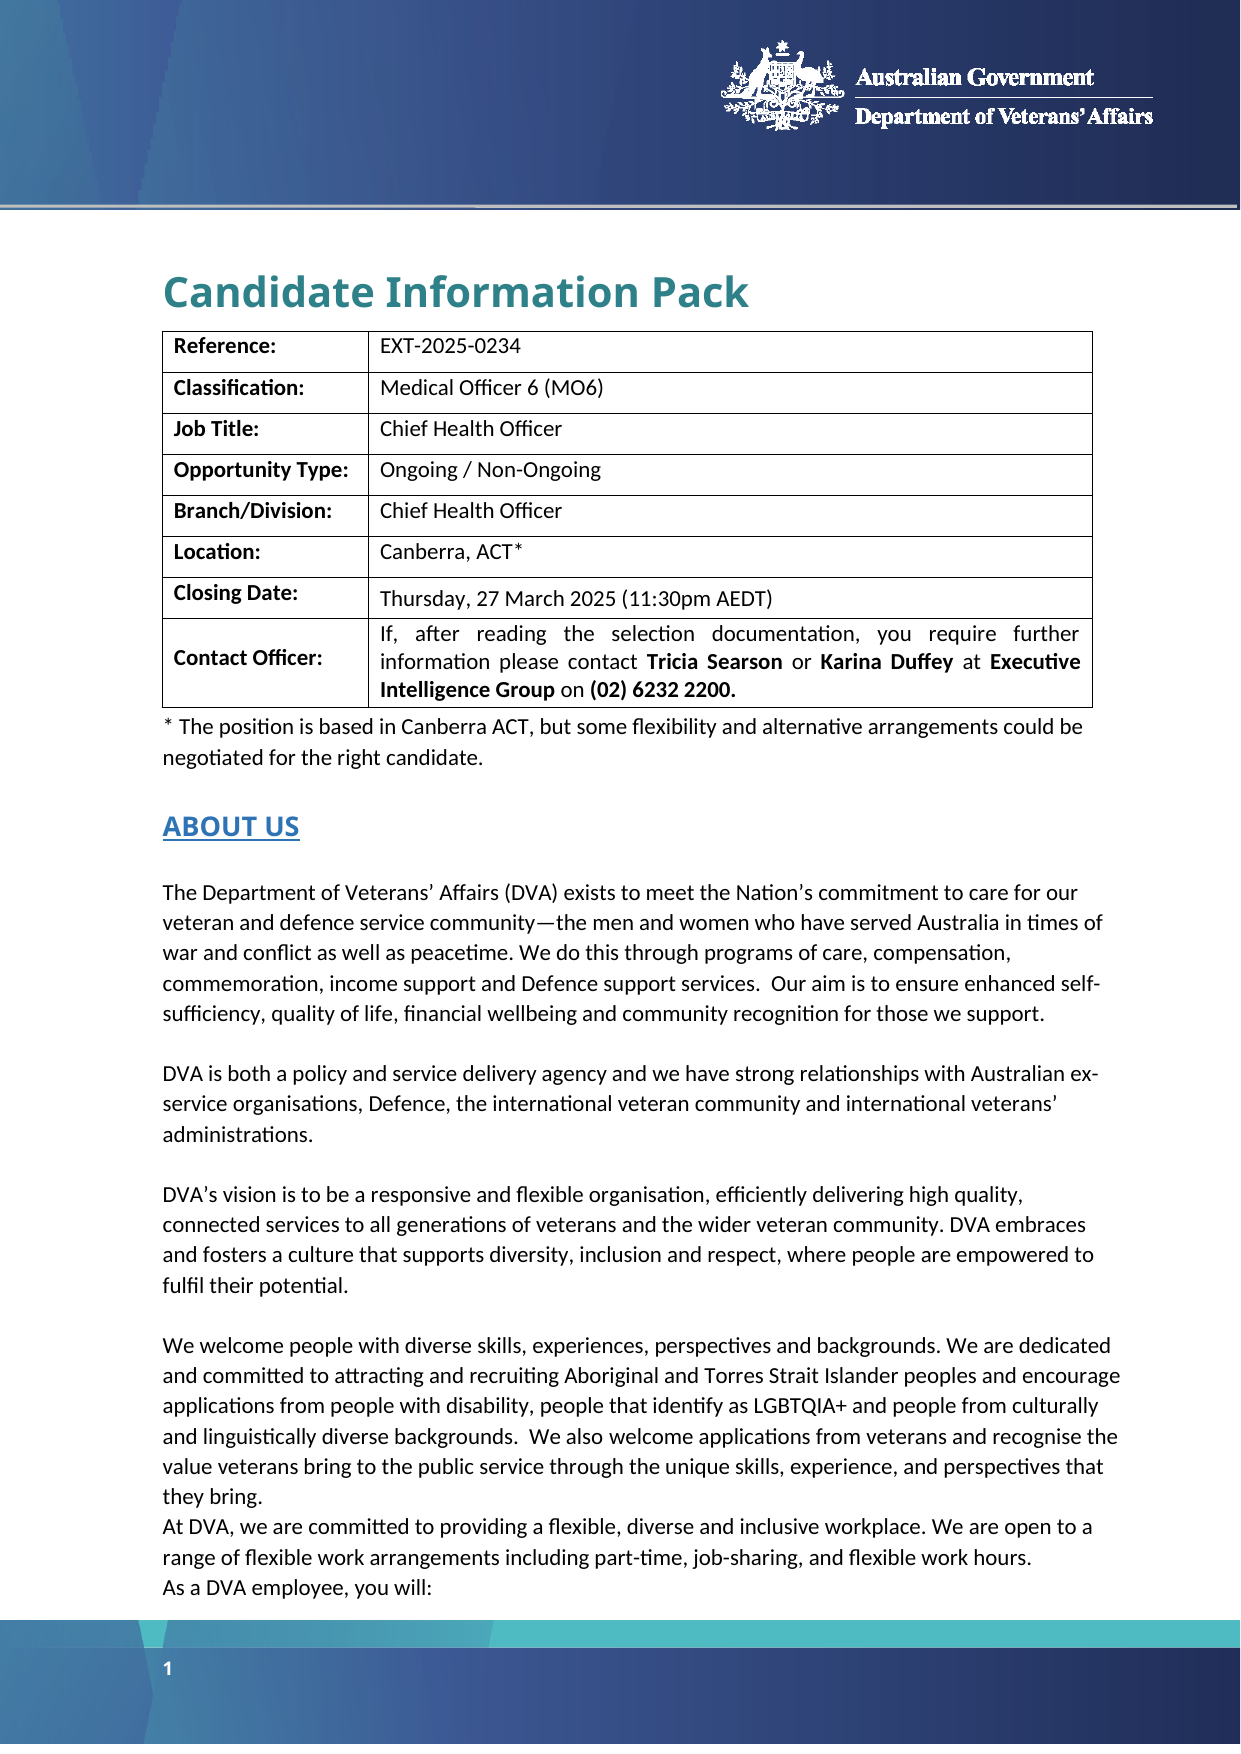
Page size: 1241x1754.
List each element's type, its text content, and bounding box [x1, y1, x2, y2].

picture [0, 1614, 1241, 1744]
table_cell Location: [163, 537, 368, 577]
subtitle Candidate Information Pack [162, 261, 1122, 319]
table_cell Closing Date: [163, 578, 368, 618]
table_header EXT-2025-0234 [369, 332, 1092, 372]
table_cell Classification: [163, 373, 368, 413]
text DVA’s vision is to be a responsive and flexible organisation, efficiently delivering high quality, connected services to all generations of veterans and the wider veteran community. DVA embraces and fosters a culture that supports diversity, inclusion and respect, where people are empowered to fulfil their potential. [162, 1180, 1122, 1299]
picture [0, 0, 1241, 210]
table_cell If, after reading the selection documentation, you require further information please contact Tricia Searson or Karina Duffey at Executive Intelligence Group on (02) 6232 2200. [369, 619, 1092, 707]
table_cell Ongoing / Non-Ongoing [369, 455, 1092, 495]
table_header Reference: [163, 332, 368, 372]
table_cell Contact Officer: [163, 619, 368, 707]
table_cell Branch/Division: [163, 496, 368, 536]
subtitle * The position is based in Canberra ACT, but some flexibility and alternative arrangements could be negotiated for the right candidate. [162, 712, 1122, 771]
table_cell Canberra, ACT* [369, 537, 1092, 577]
text We welcome people with diverse skills, experiences, perspectives and backgrounds. We are dedicated and committed to attracting and recruiting Aboriginal and Torres Strait Islander peoples and encourage applications from people with disability, people that identify as LGBTQIA+ and people from culturally and linguistically diverse backgrounds. We also welcome applications from veterans and recognise the value veterans bring to the public service through the unique skills, experience, and perspectives that they bring. [162, 1331, 1122, 1510]
table_cell Job Title: [163, 414, 368, 454]
text As a DVA employee, you will: [162, 1573, 1122, 1601]
table_cell Medical Officer 6 (MO6) [369, 373, 1092, 413]
table_cell Thursday, 27 March 2025 (11:30pm AEDT) [369, 578, 1092, 618]
text At DVA, we are committed to providing a flexible, diverse and inclusive workplace. We are open to a range of flexible work arrangements including part-time, job-sharing, and flexible work hours. [162, 1512, 1122, 1571]
table_cell Opportunity Type: [163, 455, 368, 495]
subtitle ABOUT US [162, 808, 1122, 844]
table_cell Chief Health Officer [369, 496, 1092, 536]
text The Department of Veterans’ Affairs (DVA) exists to meet the Nation’s commitment to care for our veteran and defence service community—the men and women who have served Australia in times of war and conflict as well as peacetime. We do this through programs of care, compensation, commemoration, income support and Defence support services. Our aim is to ensure enhanced self-sufficiency, quality of life, financial wellbeing and community recognition for those we support. [162, 878, 1122, 1027]
text DVA is both a policy and service delivery agency and we have strong relationships with Australian ex-service organisations, Defence, the international veteran community and international veterans’ administrations. [162, 1059, 1122, 1148]
table_cell Chief Health Officer [369, 414, 1092, 454]
